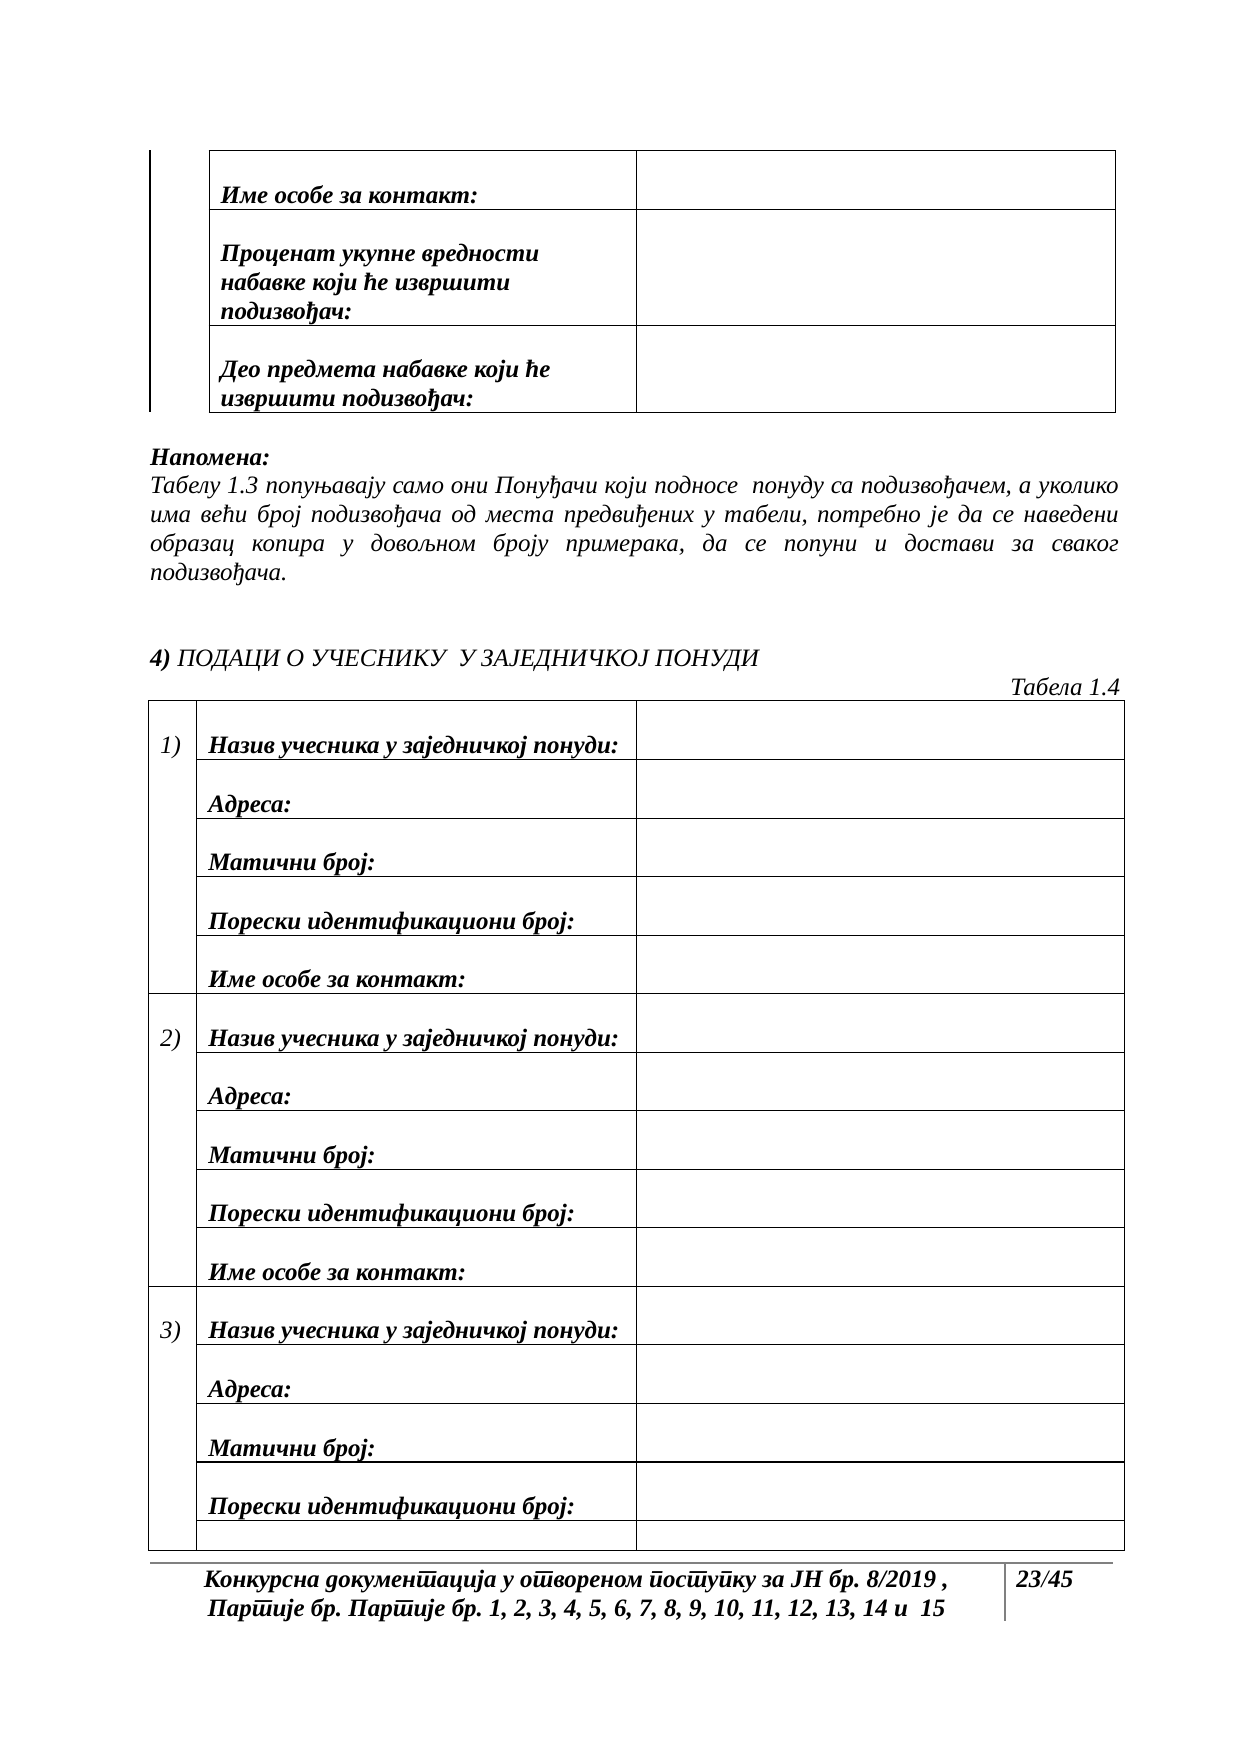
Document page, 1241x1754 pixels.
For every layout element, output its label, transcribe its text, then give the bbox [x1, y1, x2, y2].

text Табелу 1.3 попуњавају само они Понуђачи који подносе понуду са подизвођачем, а уколико има већи број подизвођача од места предвиђених у табели, потребно је да се наведени образац копира у довољном броју примерака, да се попуни и достави за сваког подизвођача. [150, 470, 1122, 585]
table_cell [637, 1287, 1124, 1344]
table_cell Адреса: [197, 1345, 636, 1403]
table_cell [210, 210, 636, 324]
table_cell 3) [149, 1287, 196, 1550]
table_cell Име особе за контакт: [197, 936, 636, 993]
table_cell Име особе за контакт: [197, 1228, 636, 1286]
table_header Назив учесника у заједничкој понуди: [197, 701, 636, 759]
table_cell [210, 326, 636, 412]
table_cell [637, 760, 1124, 817]
table_cell Порески идентификациони број: [197, 1463, 636, 1520]
table_header 1) [149, 701, 196, 993]
table_cell [637, 936, 1124, 993]
text 4) ПОДАЦИ О УЧЕСНИКУ У ЗАЈЕДНИЧКОЈ ПОНУДИ [150, 643, 1122, 672]
table_cell [637, 1463, 1124, 1520]
table_cell [637, 819, 1124, 876]
table_cell Матични број: [197, 1404, 636, 1461]
table_cell Назив учесника у заједничкој понуди: [197, 1287, 636, 1344]
table_cell Име особе за контакт: [210, 151, 636, 208]
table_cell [197, 1521, 636, 1550]
table_cell Адреса: [197, 1053, 636, 1110]
table_header [637, 701, 1124, 759]
table_cell [637, 210, 1115, 324]
table_cell [637, 994, 1124, 1052]
table_cell [637, 1170, 1124, 1227]
table_cell [637, 877, 1124, 934]
table_cell Порески идентификациони број: [197, 1170, 636, 1227]
table_cell Матични број: [197, 819, 636, 876]
table_cell Порески идентификациони број: [197, 877, 636, 934]
table_cell [637, 1053, 1124, 1110]
table_cell Адреса: [197, 760, 636, 817]
table_cell [637, 1228, 1124, 1286]
table_cell [637, 1111, 1124, 1169]
table_cell [637, 1404, 1124, 1461]
table_cell 2) [149, 994, 196, 1286]
table_cell [637, 326, 1115, 412]
text Напомена: [150, 442, 1122, 470]
table_cell Назив учесника у заједничкој понуди: [197, 994, 636, 1052]
table_cell [637, 1521, 1124, 1550]
table_cell Матични број: [197, 1111, 636, 1169]
text Табела 1.4 [150, 672, 1122, 700]
table_cell [637, 1345, 1124, 1403]
table_cell [637, 151, 1115, 208]
